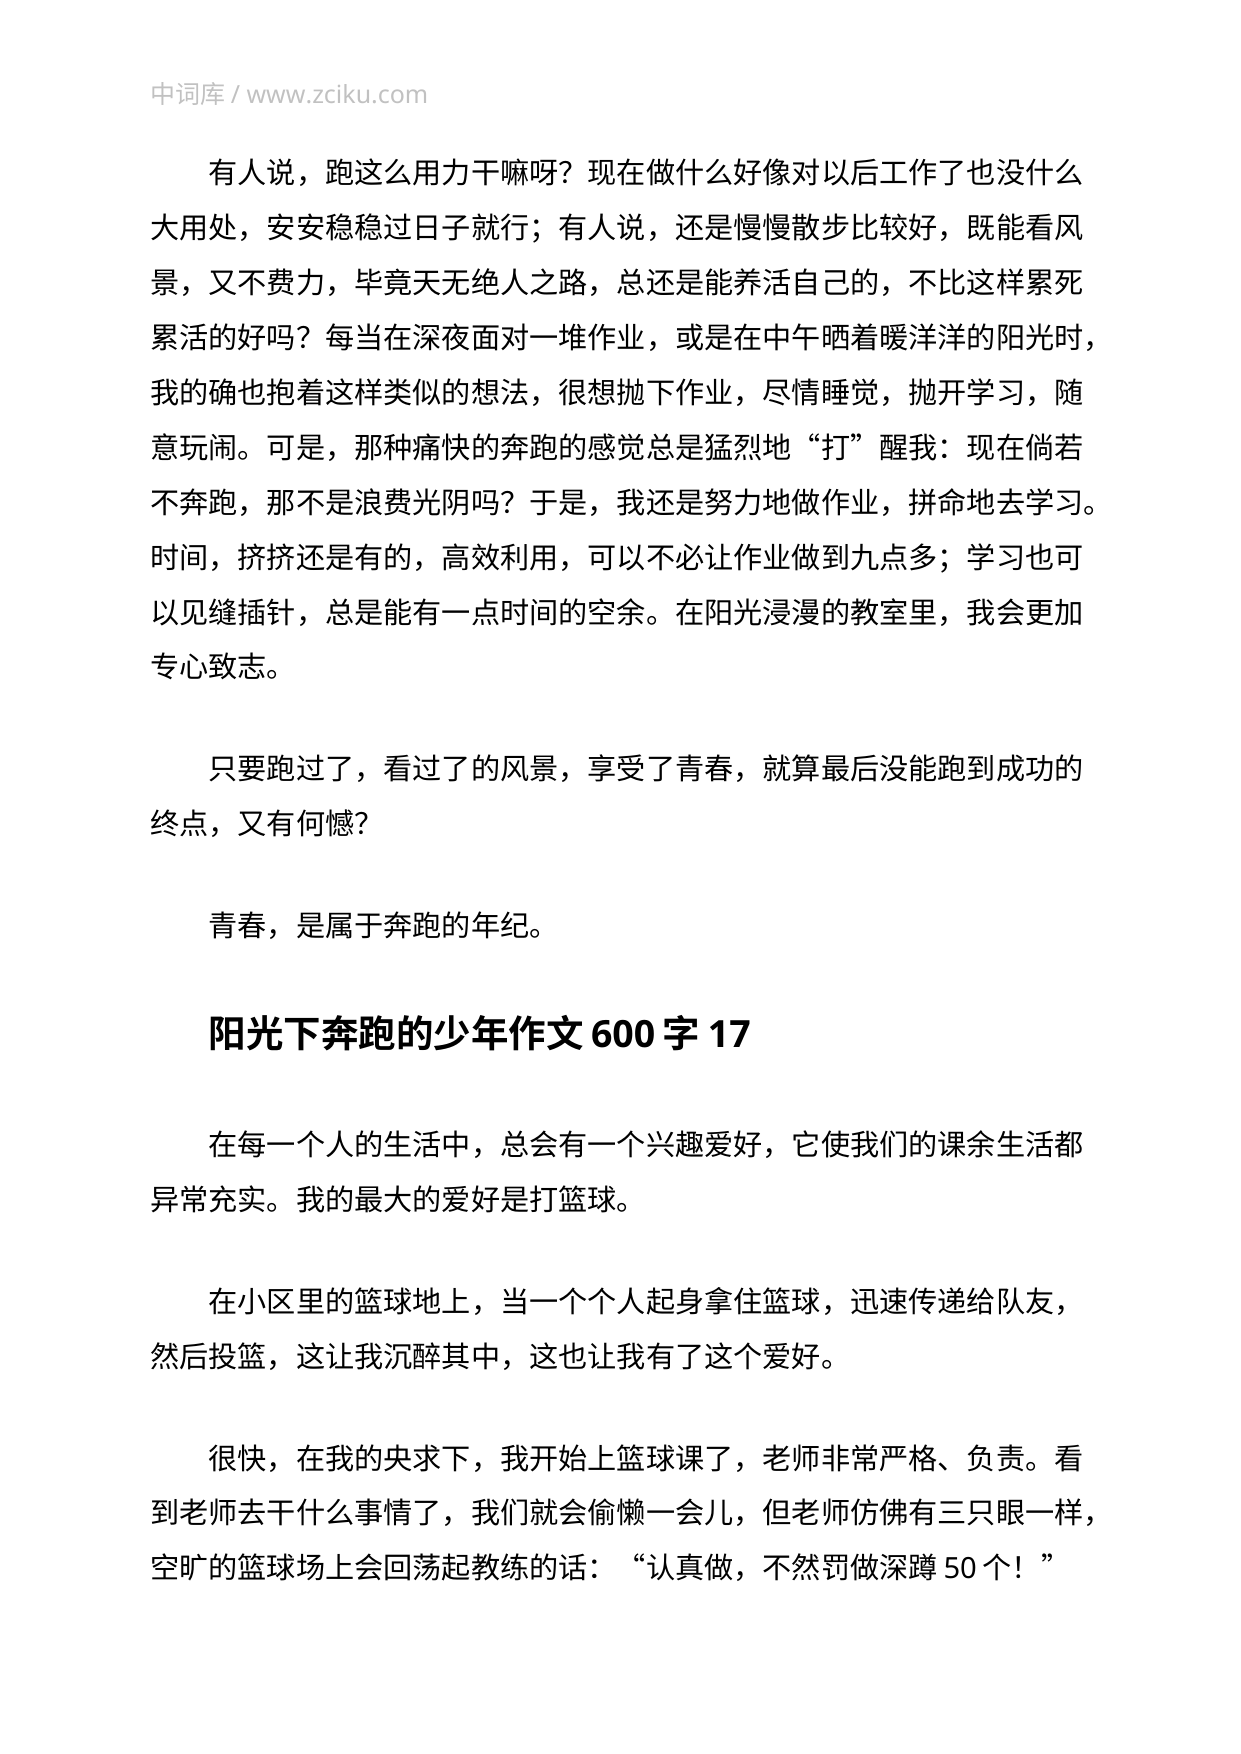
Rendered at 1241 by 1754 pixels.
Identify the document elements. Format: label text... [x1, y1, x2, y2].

text 阳光下奔跑的少年作文600字17 [150, 1004, 1090, 1059]
text 有人说，跑这么用力干嘛呀？现在做什么好像对以后工作了也没什么大用处，安安稳稳过日子就行；有人说，还是慢慢散步比较好，既能看风景，又不费力，毕竟天无绝人之路，总还是能养活自己的，不比这样累死累活的好吗？每当在深夜面对一堆作业，或是在中午晒着暖洋洋的阳光时，我的确也抱着这样类似的想法，很想抛下作业，尽情睡觉，抛开学习，随意玩闹。可是，那种痛快的奔跑的感觉总是猛烈地“打”醒我：现在倘若不奔跑，那不是浪费光阴吗？于是，我还是努力地做作业，拼命地去学习。时间，挤挤还是有的，高效利用，可以不必让作业做到九点多；学习也可以见缝插针，总是能有一点时间的空余。在阳光浸漫的教室里，我会更加专心致志。 [150, 150, 1090, 686]
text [150, 1435, 1090, 1587]
text 在每一个人的生活中，总会有一个兴趣爱好，它使我们的课余生活都异常充实。我的最大的爱好是打篮球。 [150, 1122, 1090, 1219]
text 只要跑过了，看过了的风景，享受了青春，就算最后没能跑到成功的终点，又有何憾？ [150, 746, 1090, 843]
text 青春，是属于奔跑的年纪。 [150, 902, 1090, 945]
text 在小区里的篮球地上，当一个个人起身拿住篮球，迅速传递给队友，然后投篮，这让我沉醉其中，这也让我有了这个爱好。 [150, 1278, 1090, 1376]
